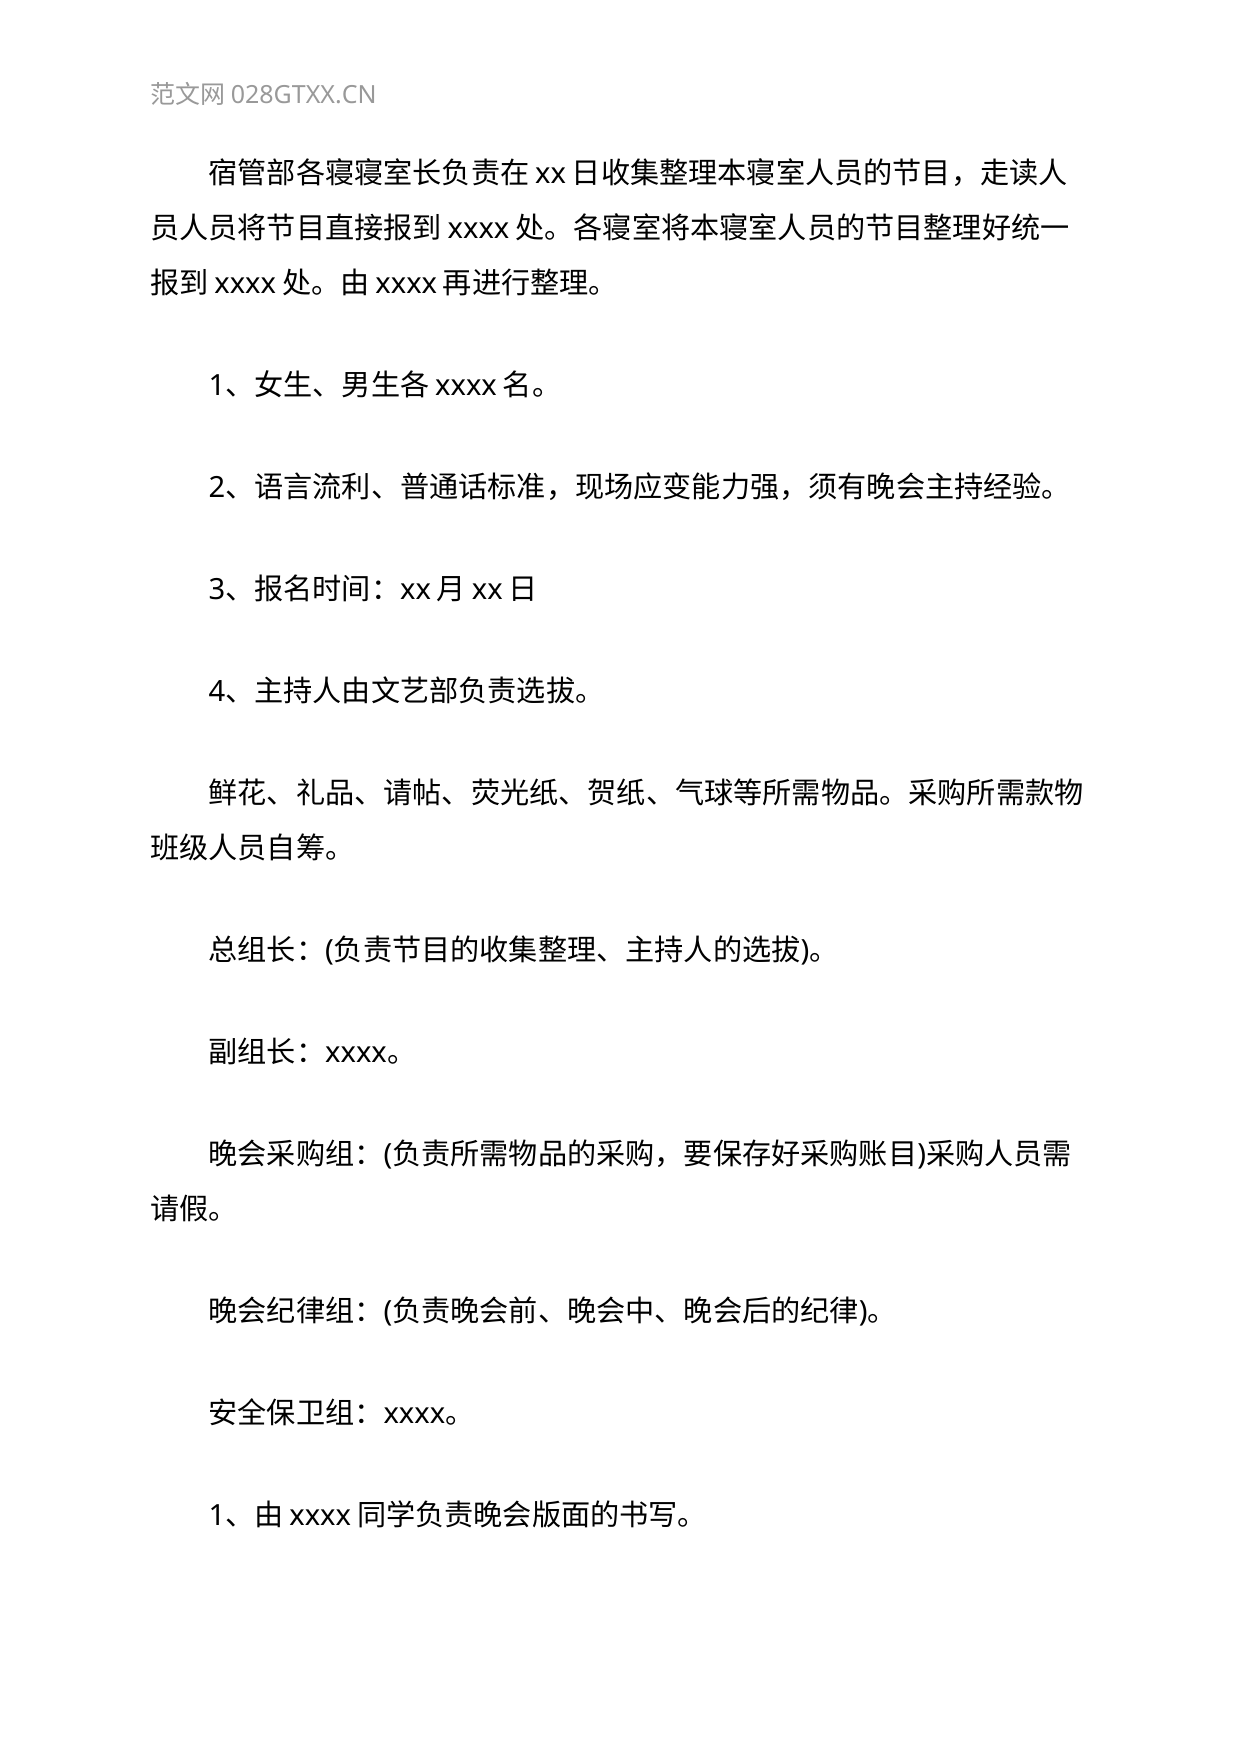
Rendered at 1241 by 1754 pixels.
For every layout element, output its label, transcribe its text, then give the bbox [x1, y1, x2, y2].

text 副组长：xxxx。 [150, 1028, 1090, 1071]
text 2、语言流利、普通话标准，现场应变能力强，须有晚会主持经验。 [150, 464, 1090, 506]
text 1、由xxxx同学负责晚会版面的书写。 [150, 1491, 1090, 1534]
text 3、报名时间：xx月xx日 [150, 566, 1090, 608]
text 宿管部各寝寝室长负责在xx日收集整理本寝室人员的节目，走读人员人员将节目直接报到xxxx处。各寝室将本寝室人员的节目整理好统一报到xxxx处。由xxxx再进行整理。 [150, 150, 1090, 302]
text 总组长：(负责节目的收集整理、主持人的选拔)。 [150, 927, 1090, 969]
text 晚会纪律组：(负责晚会前、晚会中、晚会后的纪律)。 [150, 1287, 1090, 1330]
text 4、主持人由文艺部负责选拔。 [150, 668, 1090, 710]
text 1、女生、男生各xxxx名。 [150, 362, 1090, 404]
text 安全保卫组：xxxx。 [150, 1389, 1090, 1432]
text 鲜花、礼品、请帖、荧光纸、贺纸、气球等所需物品。采购所需款物班级人员自筹。 [150, 770, 1090, 867]
text 晚会采购组：(负责所需物品的采购，要保存好采购账目)采购人员需请假。 [150, 1131, 1090, 1228]
